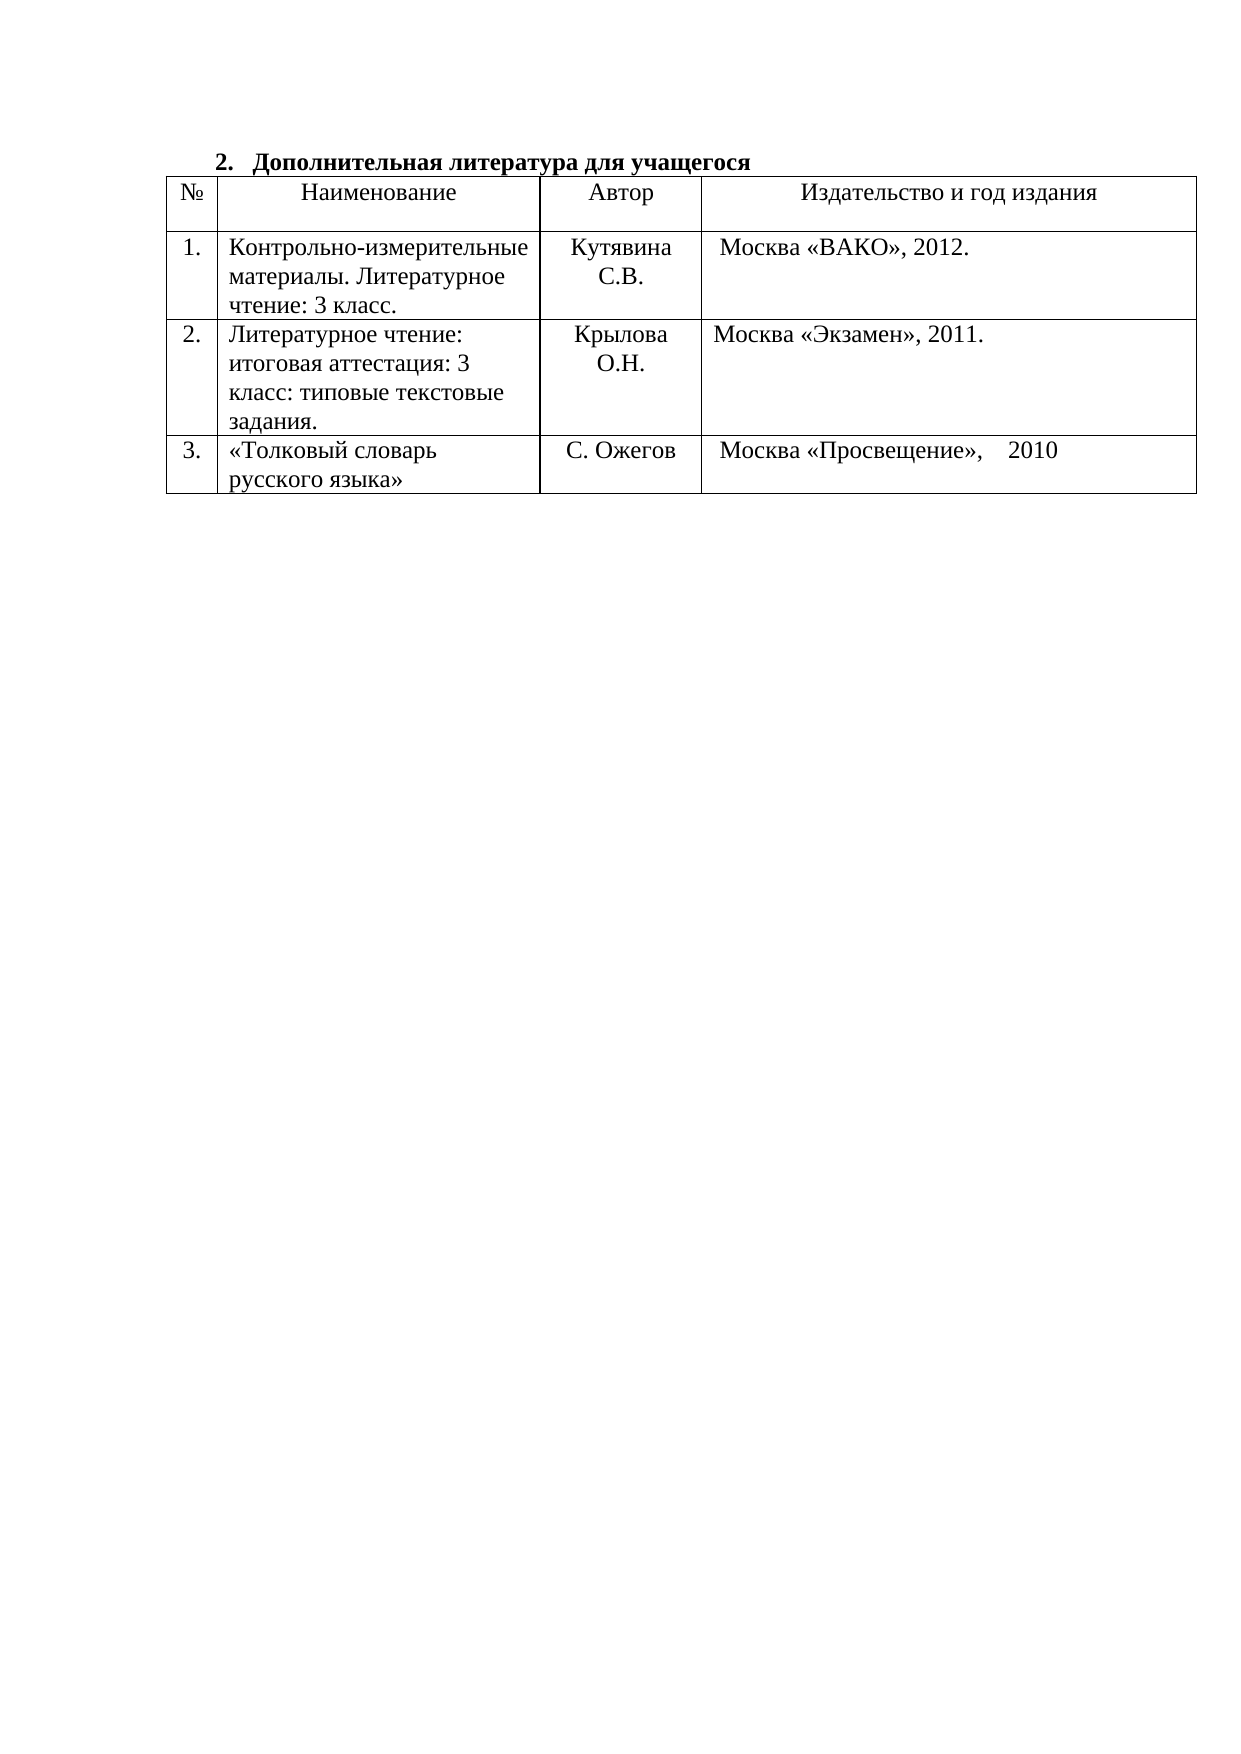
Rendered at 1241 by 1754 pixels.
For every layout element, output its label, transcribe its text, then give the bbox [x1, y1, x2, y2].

table_cell Контрольно-измерительные материалы. Литературное чтение: 3 класс. [218, 232, 539, 318]
table_header Наименование [218, 177, 539, 231]
table_cell 1. [167, 232, 217, 318]
table_cell «Толковый словарь русского языка» [218, 436, 539, 493]
table_cell Москва «Просвещение», 2010 [702, 436, 1196, 493]
table_header Издательство и год издания [702, 177, 1196, 231]
table_header Автор [541, 177, 701, 231]
table_cell 3. [167, 436, 217, 493]
table_cell Крылова О.Н. [541, 320, 701, 434]
table_cell С. Ожегов [541, 436, 701, 493]
table_cell Кутявина С.В. [541, 232, 701, 318]
table_header № [167, 177, 217, 231]
table_cell 2. [167, 320, 217, 434]
table_cell Литературное чтение: итоговая аттестация: 3 класс: типовые текстовые задания. [218, 320, 539, 434]
table_cell Москва «ВАКО», 2012. [702, 232, 1196, 318]
table_cell Москва «Экзамен», 2011. [702, 320, 1196, 434]
list Дополнительная литература для учащегося [215, 147, 1152, 176]
